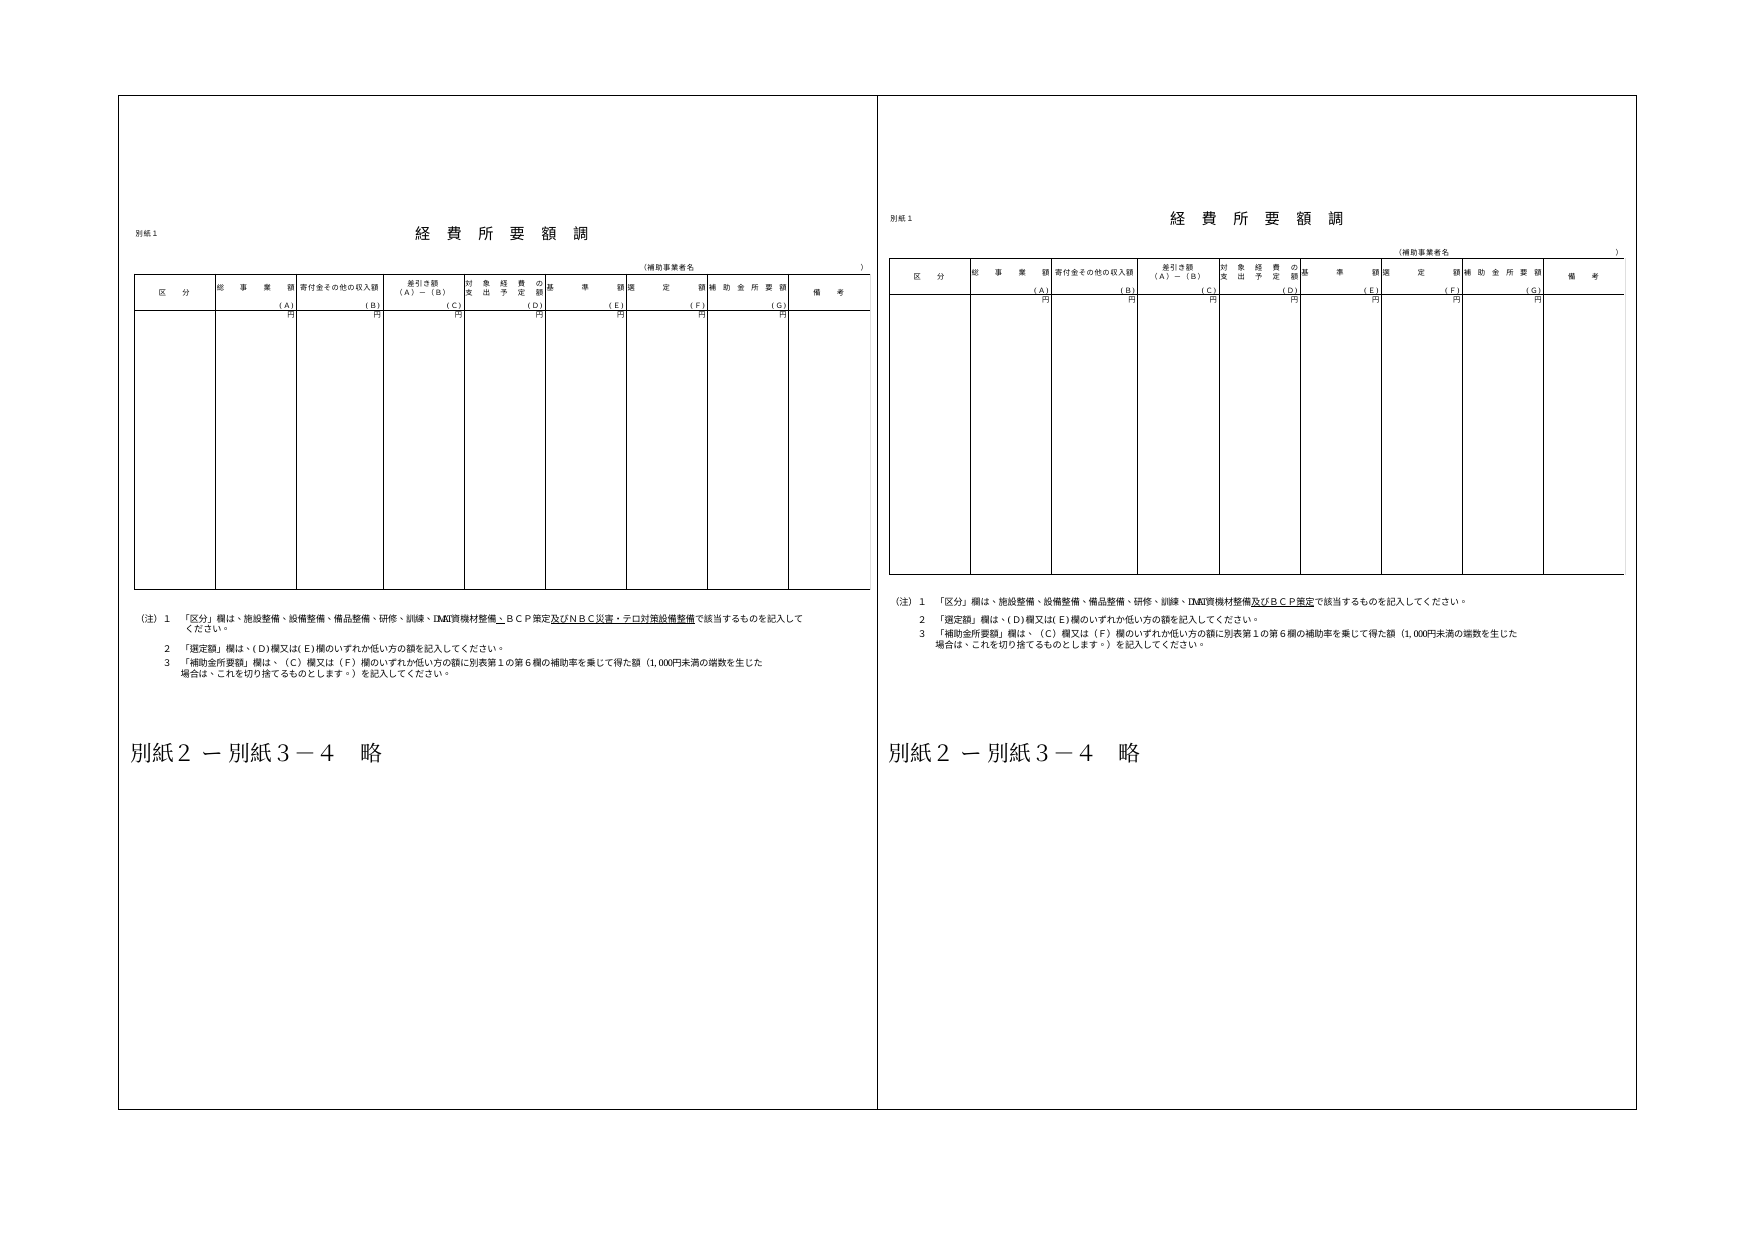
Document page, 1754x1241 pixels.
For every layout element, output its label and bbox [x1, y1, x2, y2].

table_cell [119, 96, 877, 1109]
table_cell [878, 96, 1636, 1109]
